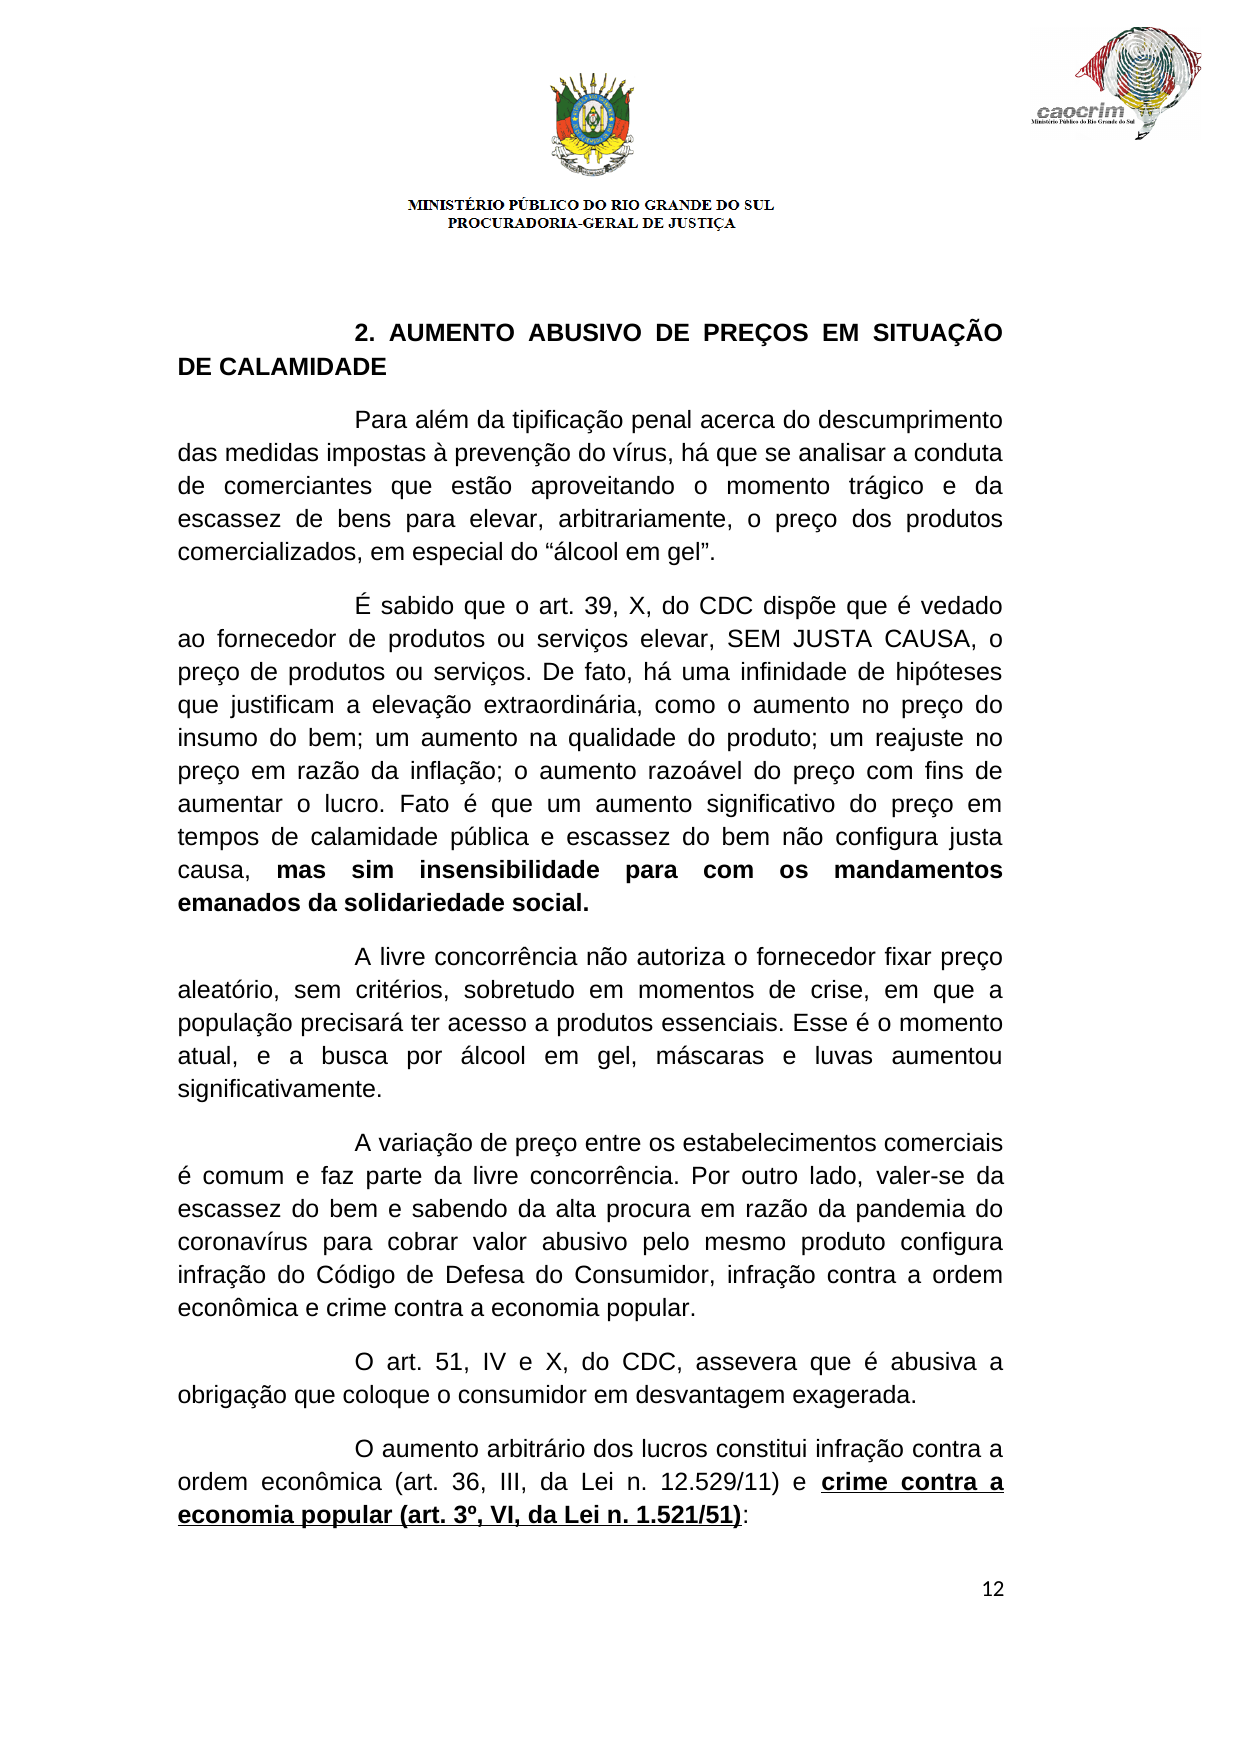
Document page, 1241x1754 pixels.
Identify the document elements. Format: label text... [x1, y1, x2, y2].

text É sabido que o art. 39, X, do CDC dispõe que é vedado ao fornecedor de produtos ou serviços elevar, SEM JUSTA CAUSA, o preço de produtos ou serviços. De fato, há uma infinidade de hipóteses que justificam a elevação extraordinária, como o aumento no preço do insumo do bem; um aumento na qualidade do produto; um reajuste no preço em razão da inflação; o aumento razoável do preço com fins de aumentar o lucro. Fato é que um aumento significativo do preço em tempos de calamidade pública e escassez do bem não configura justa causa, mas sim insensibilidade para com os mandamentos emanados da solidariedade social. [177, 591, 1004, 917]
text Para além da tipificação penal acerca do descumprimento das medidas impostas à prevenção do vírus, há que se analisar a conduta de comerciantes que estão aproveitando o momento trágico e da escassez de bens para elevar, arbitrariamente, o preço dos produtos comercializados, em especial do “álcool em gel”. [177, 405, 1004, 566]
text A variação de preço entre os estabelecimentos comerciais é comum e faz parte da livre concorrência. Por outro lado, valer-se da escassez do bem e sabendo da alta procura em razão da pandemia do coronavírus para cobrar valor abusivo pelo mesmo produto configura infração do Código de Defesa do Consumidor, infração contra a ordem econômica e crime contra a economia popular. [177, 1128, 1004, 1322]
text A livre concorrência não autoriza o fornecedor fixar preço aleatório, sem critérios, sobretudo em momentos de crise, em que a população precisará ter acesso a produtos essenciais. Esse é o momento atual, e a busca por álcool em gel, máscaras e luvas aumentou significativamente. [177, 942, 1004, 1103]
picture [1029, 27, 1202, 140]
picture [398, 73, 783, 241]
text O art. 51, IV e X, do CDC, assevera que é abusiva a obrigação que coloque o consumidor em desvantagem exagerada. [177, 1347, 1004, 1409]
text O aumento arbitrário dos lucros constitui infração contra a ordem econômica (art. 36, III, da Lei n. 12.529/11) e crime contra a economia popular (art. 3º, VI, da Lei n. 1.521/51): [177, 1434, 1004, 1529]
text 2. AUMENTO ABUSIVO DE PREÇOS EM SITUAÇÃO DE CALAMIDADE [177, 318, 1004, 380]
